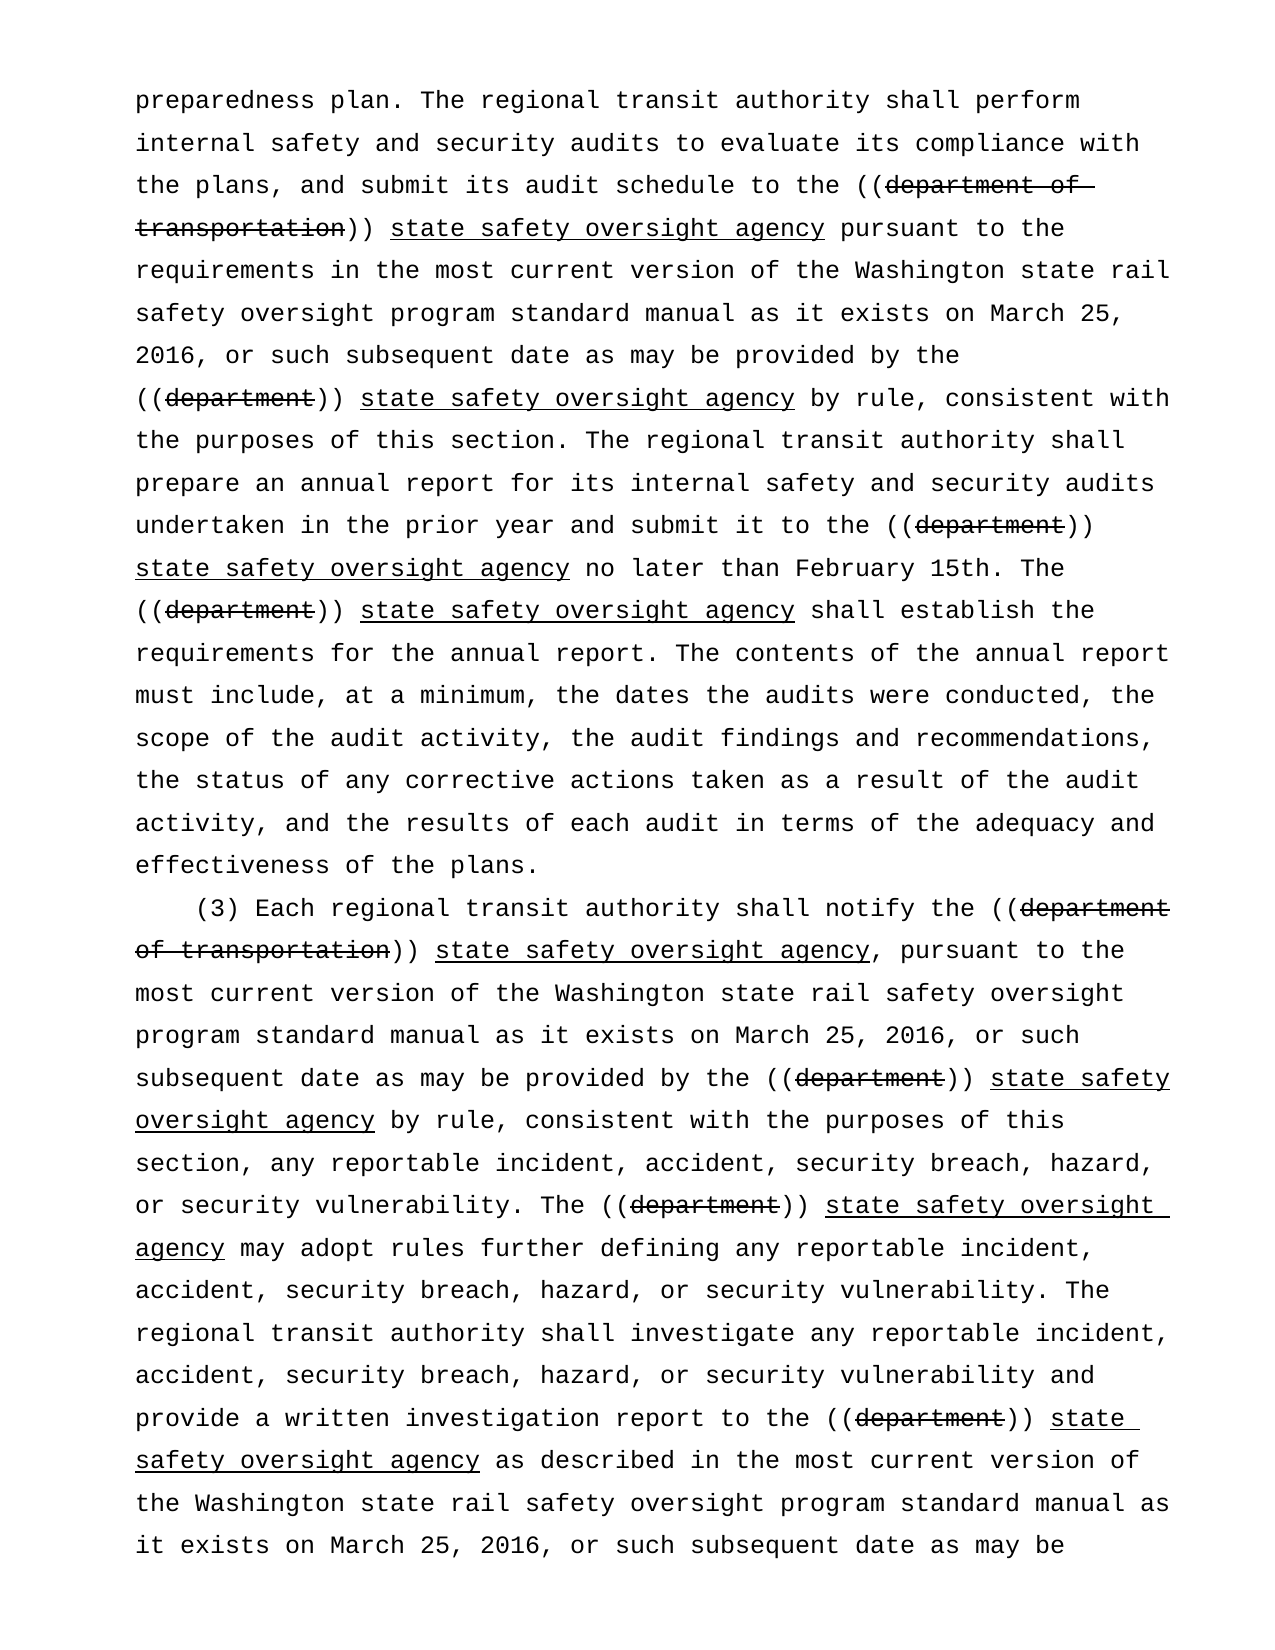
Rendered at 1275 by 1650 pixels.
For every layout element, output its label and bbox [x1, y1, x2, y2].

text [135, 882, 1170, 1562]
text [135, 75, 1170, 882]
